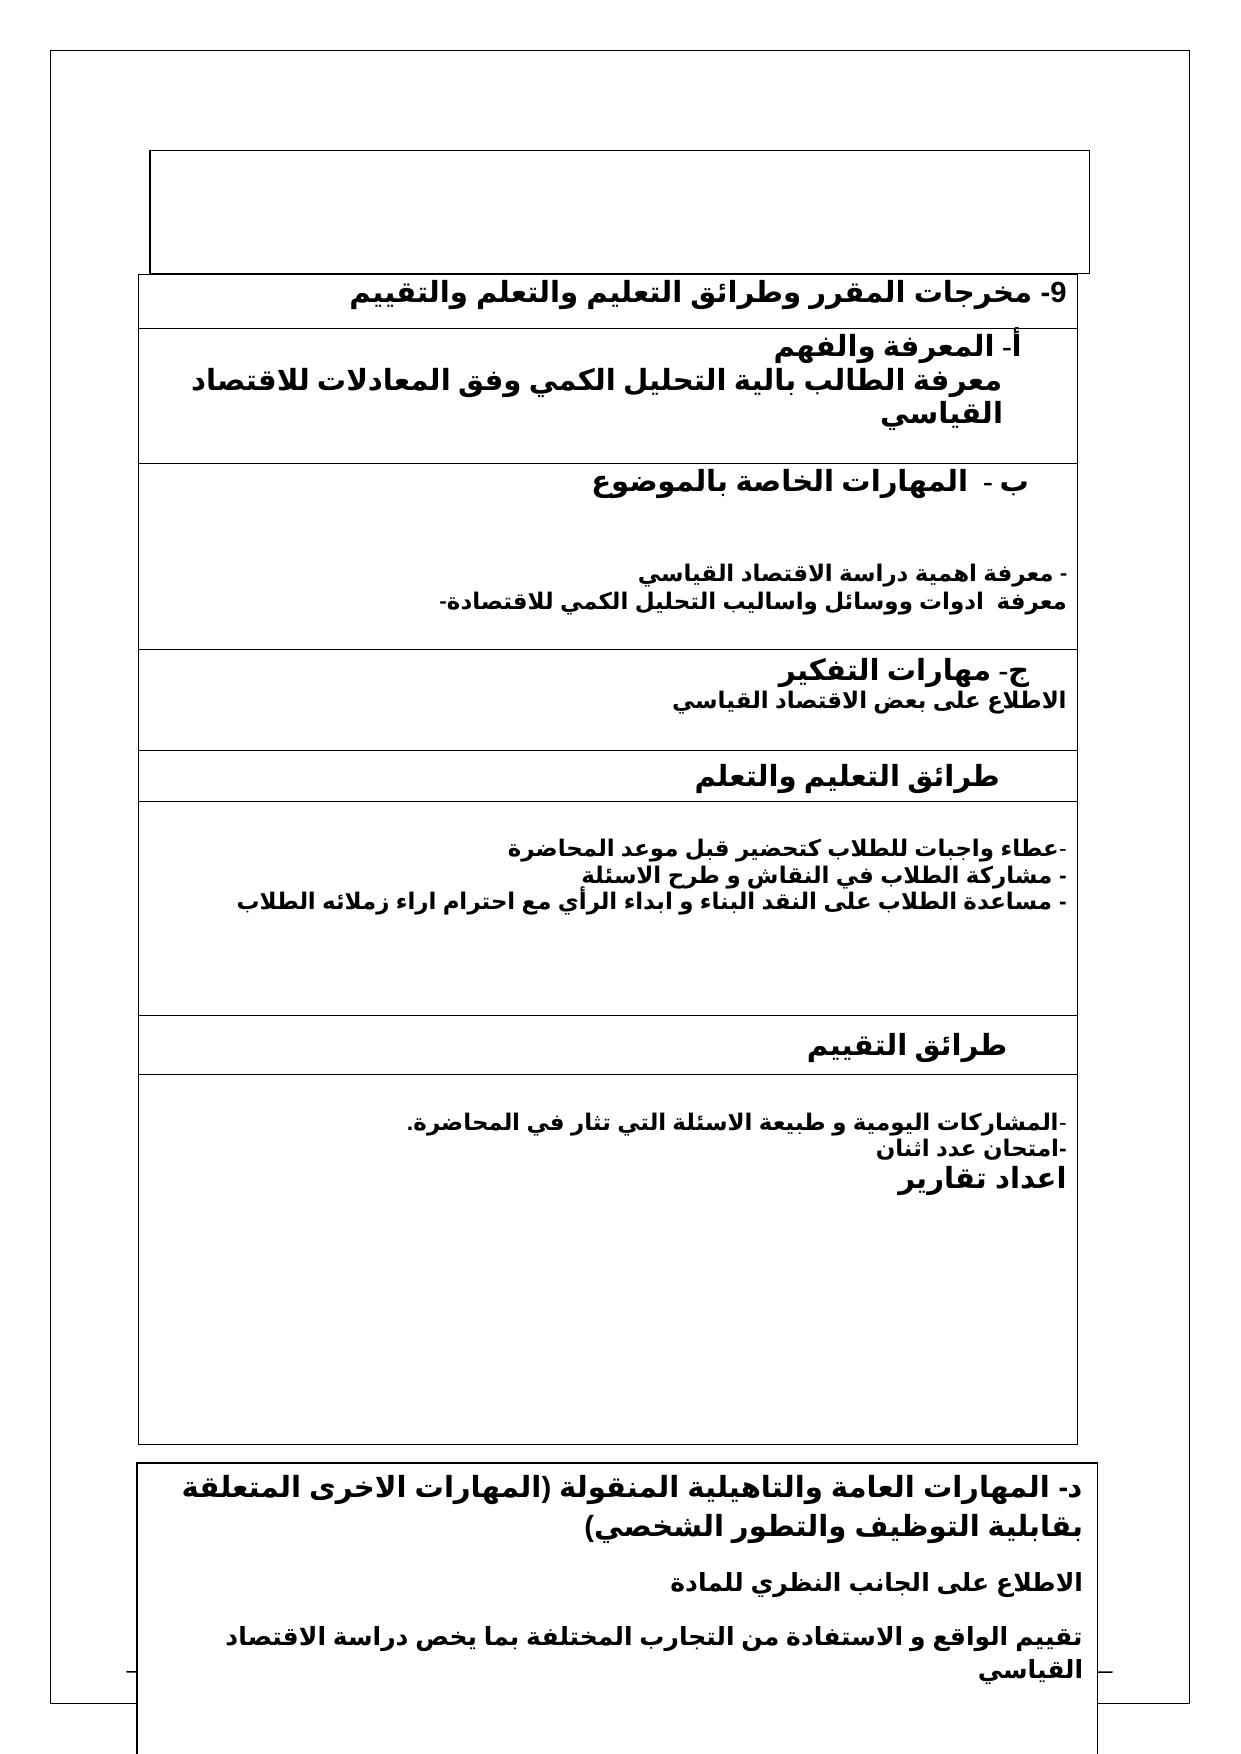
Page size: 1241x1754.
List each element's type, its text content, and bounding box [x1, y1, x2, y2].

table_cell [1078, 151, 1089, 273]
table_header 9- مخرجات المقرر وطرائق التعليم والتعلم والتقييم [139, 275, 1077, 328]
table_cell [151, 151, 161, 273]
table_cell -عطاء واجبات للطلاب كتحضير قبل موعد المحاضرة - مشاركة الطلاب في النقاش و طرح الاسئلة - مساعدة الطلاب على النقد البناء و ابداء الرأي مع احترام اراء زملائه الطلاب [139, 802, 1077, 1015]
table_cell ج- مهارات التفكير الاطلاع على بعض الاقتصاد القياسي [139, 650, 1077, 750]
table_cell -المشاركات اليومية و طبيعة الاسئلة التي تثار في المحاضرة. -امتحان عدد اثنان اعداد تقارير [139, 1075, 1077, 1444]
table_cell ب - المهارات الخاصة بالموضوع معرفة اهمية دراسة الاقتصاد القياسي - -معرفة ادوات ووسائل واساليب التحليل الكمي للاقتصادة [139, 464, 1077, 649]
table_cell طرائق التقييم [139, 1016, 1077, 1074]
table_cell طرائق التعليم والتعلم [139, 751, 1077, 801]
table_cell أ- المعرفة والفهم معرفة الطالب بالية التحليل الكمي وفق المعادلات للاقتصاد القياسي [139, 329, 1077, 463]
